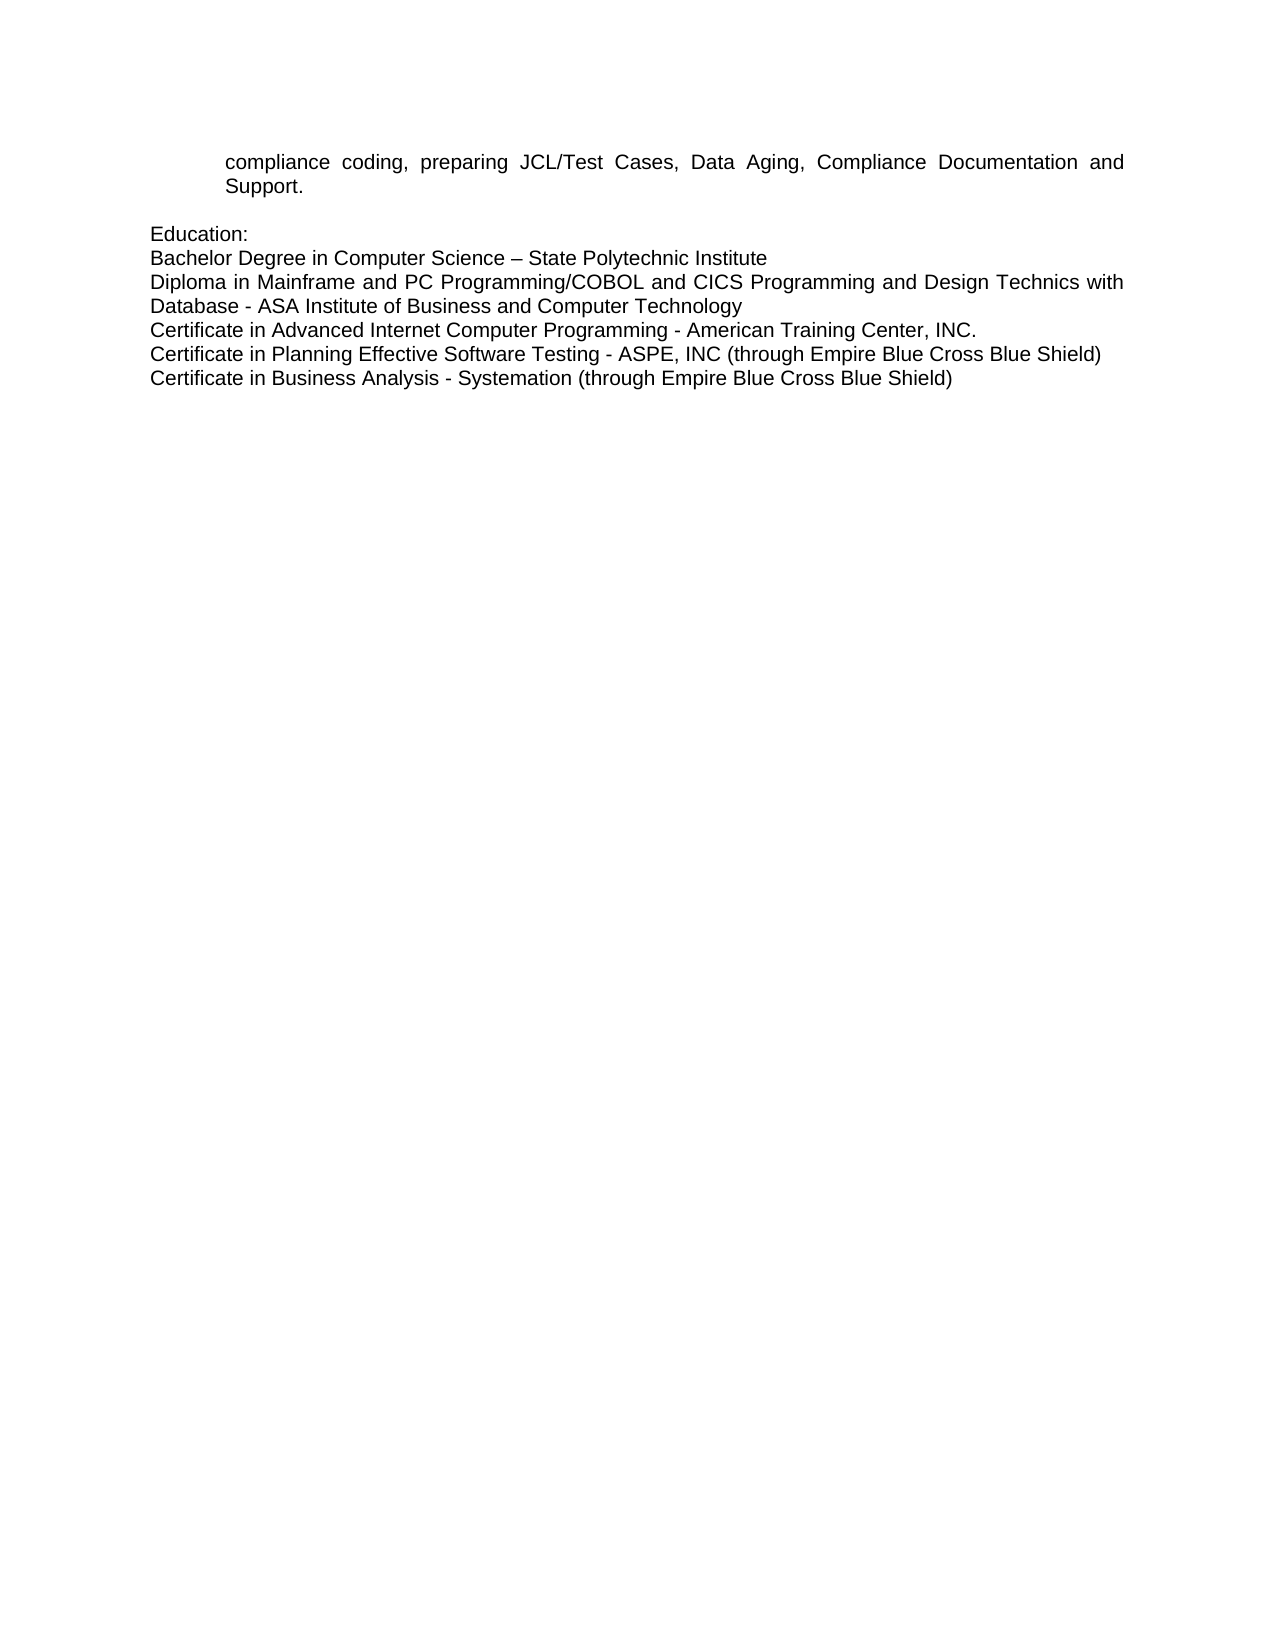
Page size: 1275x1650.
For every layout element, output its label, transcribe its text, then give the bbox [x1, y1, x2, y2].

text Certificate in Planning Effective Software Testing - ASPE, INC (through Empire Blue Cross Blue Shield) [150, 342, 1125, 366]
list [187, 150, 1125, 198]
text Certificate in Advanced Internet Computer Programming - American Training Center, INC. [150, 318, 1125, 342]
text Certificate in Business Analysis - Systemation (through Empire Blue Cross Blue Shield) [150, 366, 1125, 389]
text Education: [150, 222, 1125, 246]
text Diploma in Mainframe and PC Programming/COBOL and CICS Programming and Design Technics with Database - ASA Institute of Business and Computer Technology [150, 270, 1125, 318]
text Bachelor Degree in Computer Science – State Polytechnic Institute [150, 246, 1125, 270]
